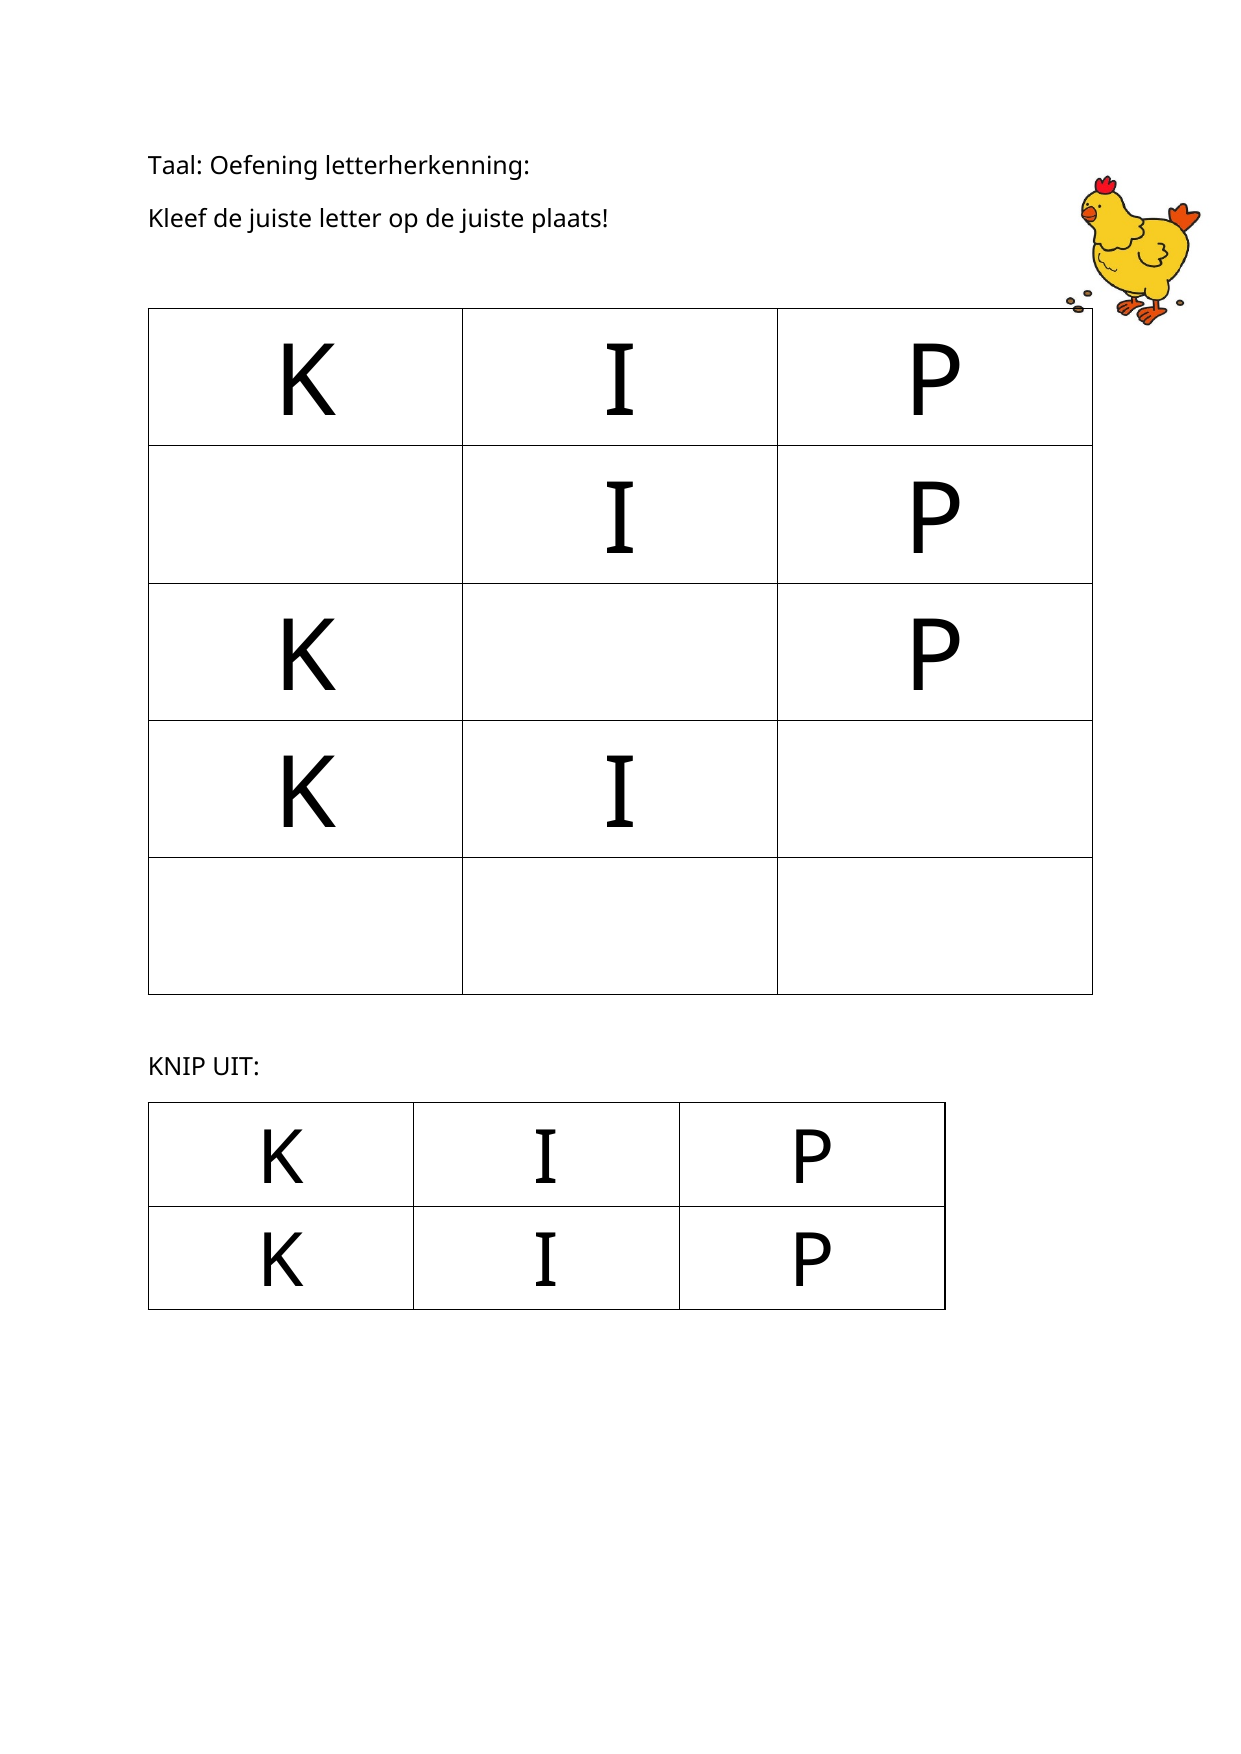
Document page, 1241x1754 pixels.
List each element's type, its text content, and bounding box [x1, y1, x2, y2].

table_header K [149, 309, 462, 445]
table_cell [778, 721, 1092, 857]
table_header I [414, 1103, 679, 1206]
table_header I [463, 309, 777, 445]
table_header K [149, 1103, 413, 1206]
text Taal: Oefening letterherkenning: [148, 148, 1093, 182]
table_cell K [149, 721, 462, 857]
text Kleef de juiste letter op de juiste plaats! [148, 201, 1093, 235]
table_cell [149, 446, 462, 582]
table_cell [778, 858, 1092, 994]
picture [1040, 127, 1221, 371]
table_cell [463, 584, 777, 720]
table_cell [149, 858, 462, 994]
table_cell I [463, 721, 777, 857]
table_cell P [778, 584, 1092, 720]
table_header P [778, 309, 1092, 445]
table_header P [680, 1103, 944, 1206]
text KNIP UIT: [148, 1049, 1093, 1083]
table_cell K [149, 584, 462, 720]
table_cell [463, 858, 777, 994]
table_cell P [680, 1207, 944, 1309]
table_cell K [149, 1207, 413, 1309]
table_cell P [778, 446, 1092, 582]
table_cell I [414, 1207, 679, 1309]
table_cell I [463, 446, 777, 582]
